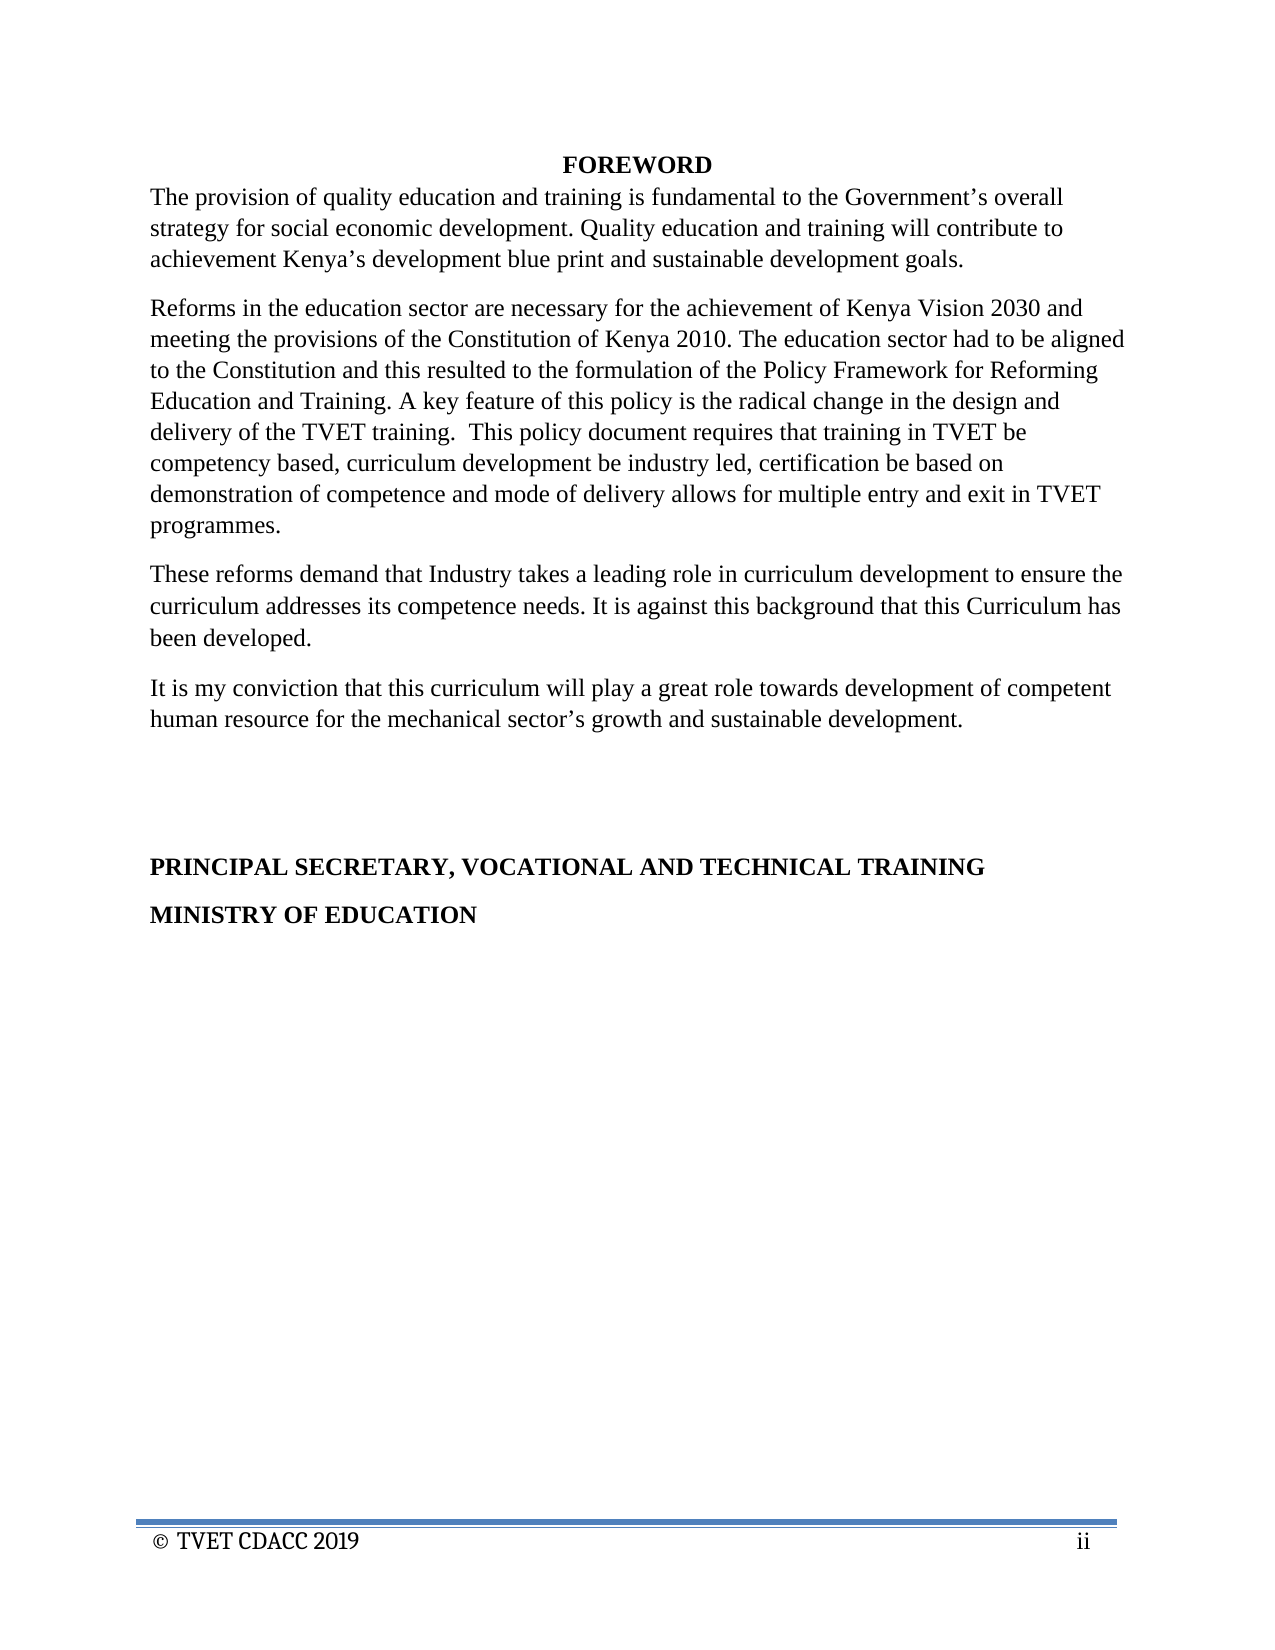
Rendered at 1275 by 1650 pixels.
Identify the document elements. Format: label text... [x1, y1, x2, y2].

text PRINCIPAL SECRETARY, VOCATIONAL AND TECHNICAL TRAINING [149, 852, 1125, 881]
text Reforms in the education sector are necessary for the achievement of Kenya Vision 2030 and meeting the provisions of the Constitution of Kenya 2010. The education sector had to be aligned to the Constitution and this resulted to the formulation of the Policy Framework for Reforming Education and Training. A key feature of this policy is the radical change in the design and delivery of the TVET training. This policy document requires that training in TVET be competency based, curriculum development be industry led, certification be based on demonstration of competence and mode of delivery allows for multiple entry and exit in TVET programmes. [150, 293, 1125, 539]
subtitle FOREWORD [150, 150, 1125, 179]
text It is my conviction that this curriculum will play a great role towards development of competent human resource for the mechanical sector’s growth and sustainable development. [150, 673, 1125, 733]
text MINISTRY OF EDUCATION [149, 900, 1125, 929]
text These reforms demand that Industry takes a leading role in curriculum development to ensure the curriculum addresses its competence needs. It is against this background that this Curriculum has been developed. [149, 559, 1125, 652]
text The provision of quality education and training is fundamental to the Government’s overall strategy for social economic development. Quality education and training will contribute to achievement Kenya’s development blue print and sustainable development goals. [150, 182, 1125, 273]
